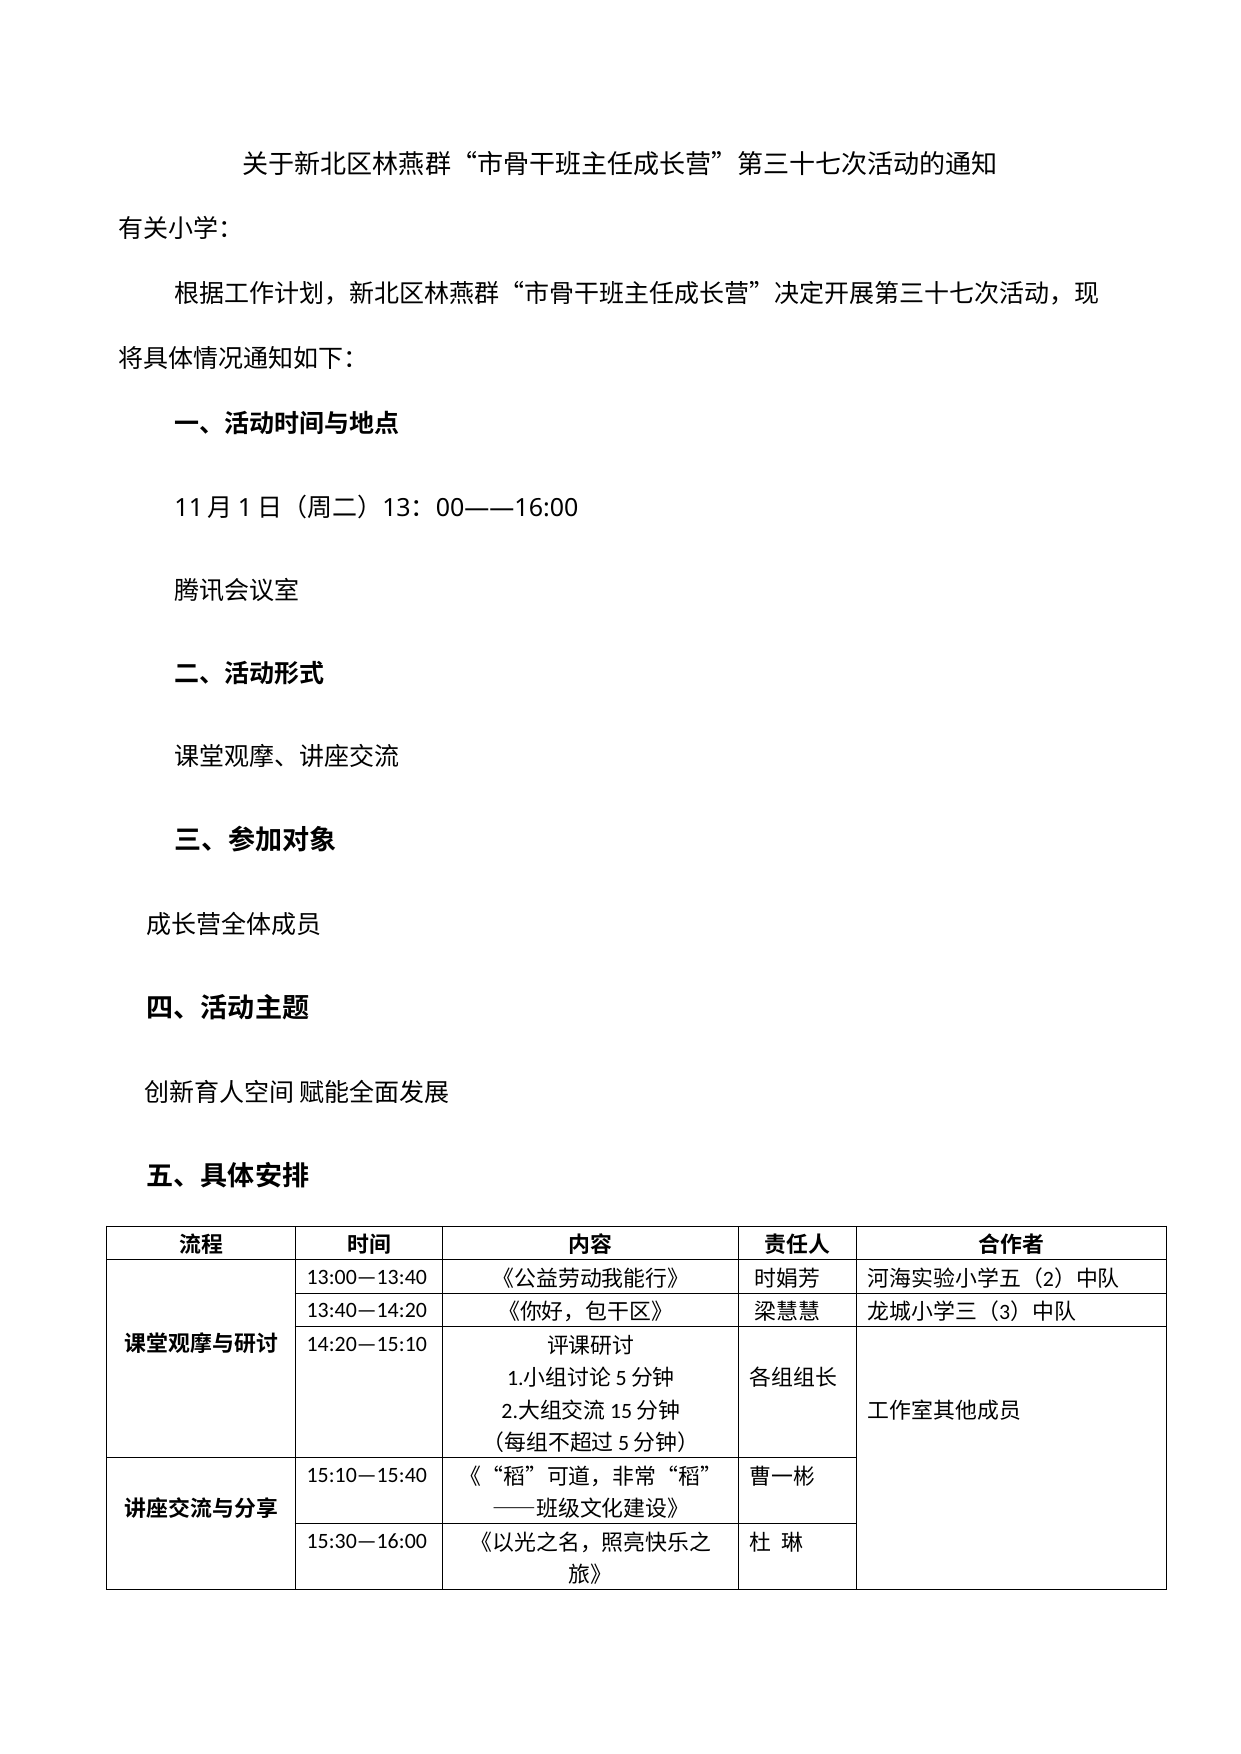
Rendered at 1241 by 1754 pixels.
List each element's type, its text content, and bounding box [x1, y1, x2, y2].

text 三、参加对象 [118, 805, 1122, 870]
table_header 责任人 [739, 1227, 856, 1259]
table_cell 《你好，包干区》 [443, 1294, 738, 1326]
text 有关小学： [118, 194, 1122, 259]
table_cell 龙城小学三（3）中队 [857, 1294, 1166, 1326]
table_cell 《以光之名，照亮快乐之旅》 [443, 1524, 738, 1589]
text 四、活动主题 [118, 973, 1122, 1038]
table_header 合作者 [857, 1227, 1166, 1259]
table_header 内容 [443, 1227, 738, 1259]
text 关于新北区林燕群“市骨干班主任成长营”第三十七次活动的通知 [118, 129, 1122, 194]
table_cell 各组组长 [739, 1327, 856, 1457]
text 一、活动时间与地点 [118, 389, 1122, 454]
text 成长营全体成员 [118, 890, 1122, 955]
table_cell 河海实验小学五（2）中队 [857, 1260, 1166, 1293]
table_header 流程 [107, 1227, 295, 1259]
table_cell 评课研讨 1.小组讨论5分钟 2.大组交流15分钟 （每组不超过5分钟） [443, 1327, 738, 1457]
table_cell 13:00—13:40 [296, 1260, 442, 1293]
table_cell 杜 琳 [739, 1524, 856, 1589]
text 11月1日（周二）13：00——16:00 [118, 473, 1122, 538]
table_cell 《“稻”可道，非常“稻”——班级文化建设》 [443, 1458, 738, 1523]
table_header 时间 [296, 1227, 442, 1259]
table_cell 工作室其他成员 [857, 1327, 1166, 1589]
table_cell 13:40—14:20 [296, 1294, 442, 1326]
text 腾讯会议室 [118, 556, 1122, 621]
text 二、活动形式 [118, 639, 1122, 704]
table_cell 14:20—15:10 [296, 1327, 442, 1457]
table_cell 梁慧慧 [739, 1294, 856, 1326]
table_cell 《公益劳动我能行》 [443, 1260, 738, 1293]
text 创新育人空间 赋能全面发展 [118, 1058, 1122, 1123]
table_cell 15:30—16:00 [296, 1524, 442, 1589]
table_cell 15:10—15:40 [296, 1458, 442, 1523]
text 课堂观摩、讲座交流 [118, 722, 1122, 787]
text 五、具体安排 [118, 1141, 1122, 1206]
table_cell 课堂观摩与研讨 [107, 1260, 295, 1457]
table_cell 时娟芳 [739, 1260, 856, 1293]
table_cell 讲座交流与分享 [107, 1458, 295, 1589]
text 根据工作计划，新北区林燕群“市骨干班主任成长营”决定开展第三十七次活动，现将具体情况通知如下： [118, 259, 1122, 389]
table_cell 曹一彬 [739, 1458, 856, 1523]
